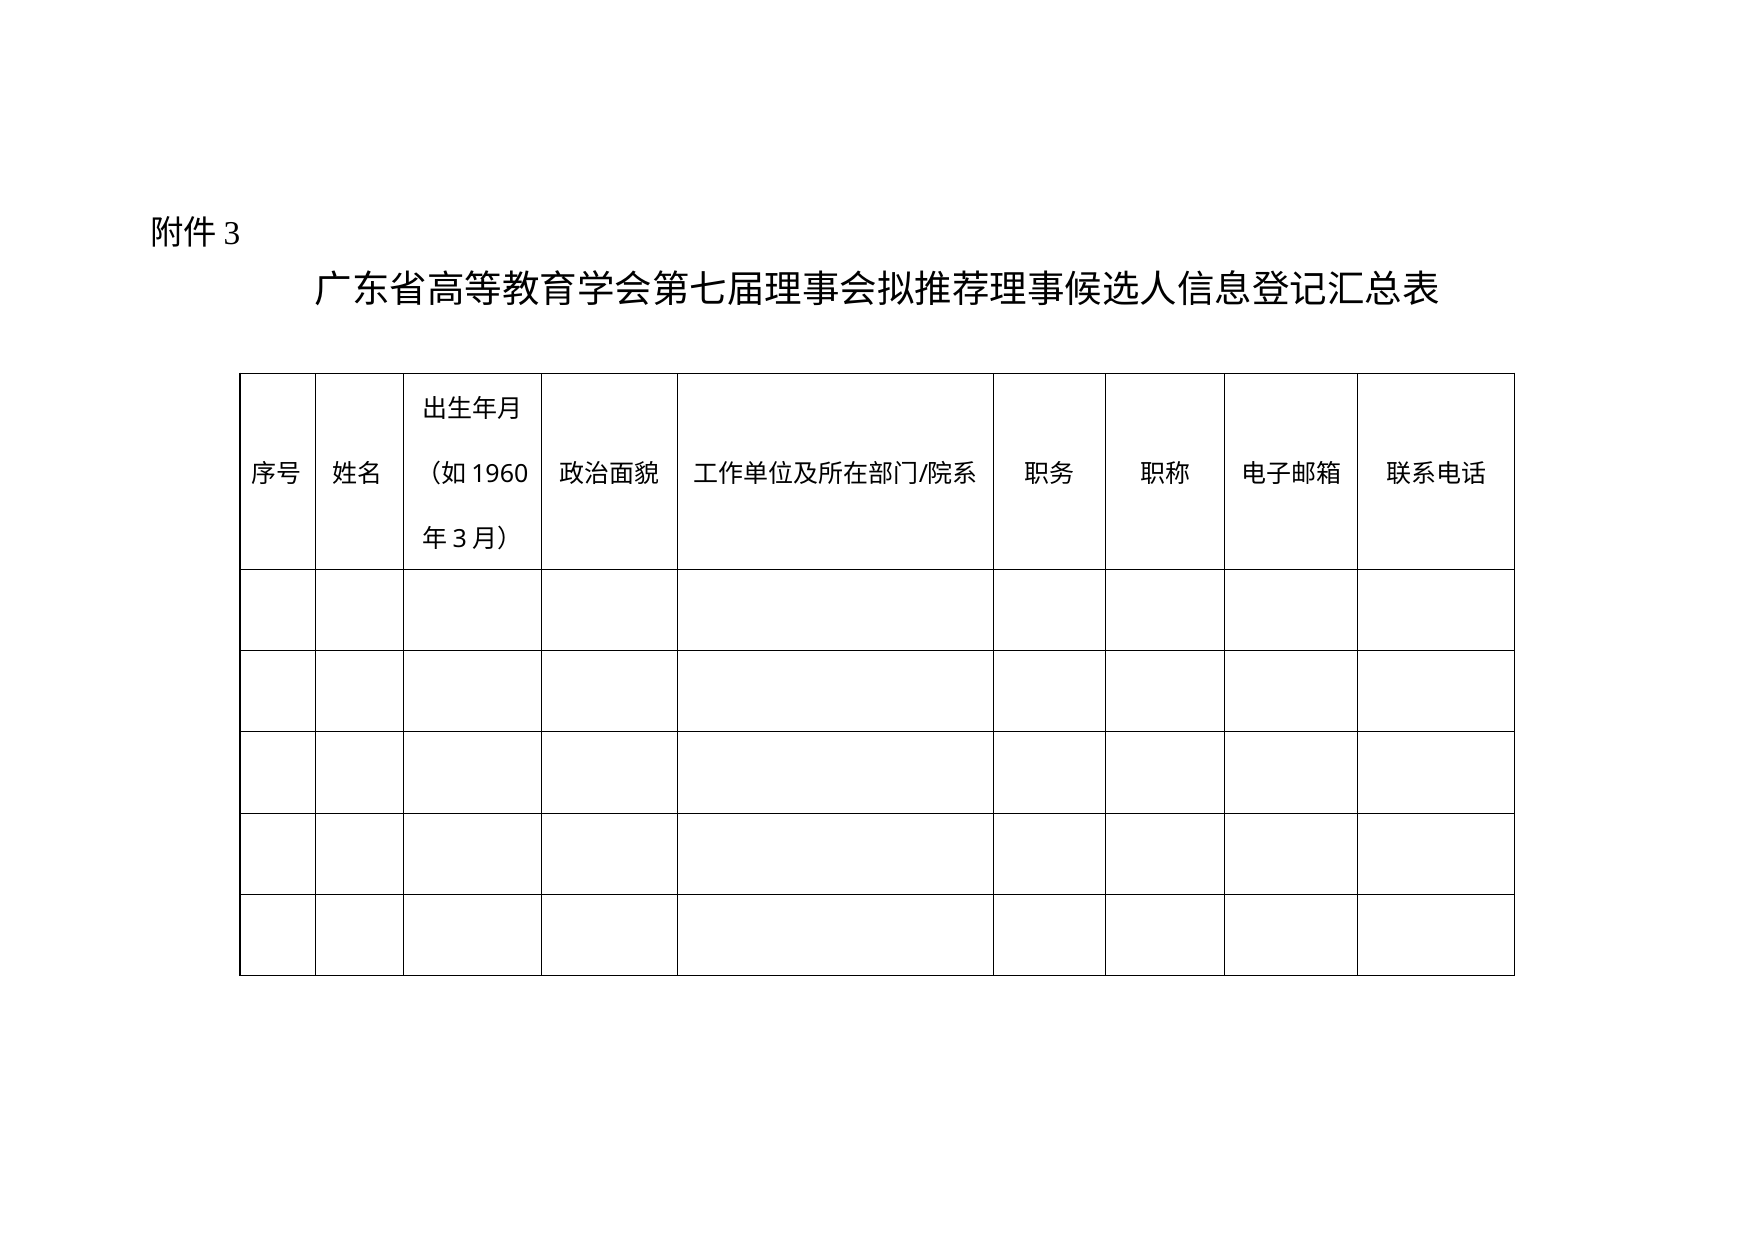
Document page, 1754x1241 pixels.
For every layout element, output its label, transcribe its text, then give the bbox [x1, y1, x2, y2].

table_cell [1225, 651, 1357, 731]
table_cell [1358, 651, 1514, 731]
table_cell [241, 814, 315, 894]
table_cell [1225, 732, 1357, 812]
table_cell [316, 732, 403, 812]
table_header 工作单位及所在部门/院系 [678, 374, 993, 569]
table_cell [404, 732, 541, 812]
table_cell [316, 814, 403, 894]
table_cell [404, 651, 541, 731]
table_cell [994, 651, 1105, 731]
table_cell [1106, 895, 1224, 975]
table_header 政治面貌 [542, 374, 677, 569]
table_cell [404, 895, 541, 975]
table_cell [678, 814, 993, 894]
table_cell [316, 570, 403, 650]
table_cell [542, 570, 677, 650]
table_header 电子邮箱 [1225, 374, 1357, 569]
table_cell [1106, 570, 1224, 650]
table_header 职务 [994, 374, 1105, 569]
table_header 序号 [241, 374, 315, 569]
table_cell [241, 651, 315, 731]
table_cell [994, 570, 1105, 650]
table_cell [1225, 570, 1357, 650]
table_cell [994, 895, 1105, 975]
table_cell [404, 570, 541, 650]
table_cell [678, 732, 993, 812]
table_cell [1358, 570, 1514, 650]
table_cell [404, 814, 541, 894]
table_cell [1358, 732, 1514, 812]
table_cell [1106, 732, 1224, 812]
table_header 出生年月（如1960年3月） [404, 374, 541, 569]
table_header 职称 [1106, 374, 1224, 569]
table_cell [241, 895, 315, 975]
table_cell [678, 651, 993, 731]
table_cell [542, 732, 677, 812]
table_cell [316, 895, 403, 975]
table_cell [1225, 895, 1357, 975]
text 广东省高等教育学会第七届理事会拟推荐理事候选人信息登记汇总表 [150, 256, 1604, 314]
table_cell [542, 895, 677, 975]
table_header 姓名 [316, 374, 403, 569]
table_cell [1106, 814, 1224, 894]
table_cell [241, 732, 315, 812]
table_cell [1358, 814, 1514, 894]
table_cell [1225, 814, 1357, 894]
table_cell [316, 651, 403, 731]
table_cell [542, 651, 677, 731]
table_cell [1358, 895, 1514, 975]
table_cell [994, 814, 1105, 894]
text 附件3 [150, 198, 1604, 256]
table_cell [542, 814, 677, 894]
table_cell [241, 570, 315, 650]
table_cell [994, 732, 1105, 812]
table_cell [678, 570, 993, 650]
table_cell [678, 895, 993, 975]
table_cell [1106, 651, 1224, 731]
table_header 联系电话 [1358, 374, 1514, 569]
